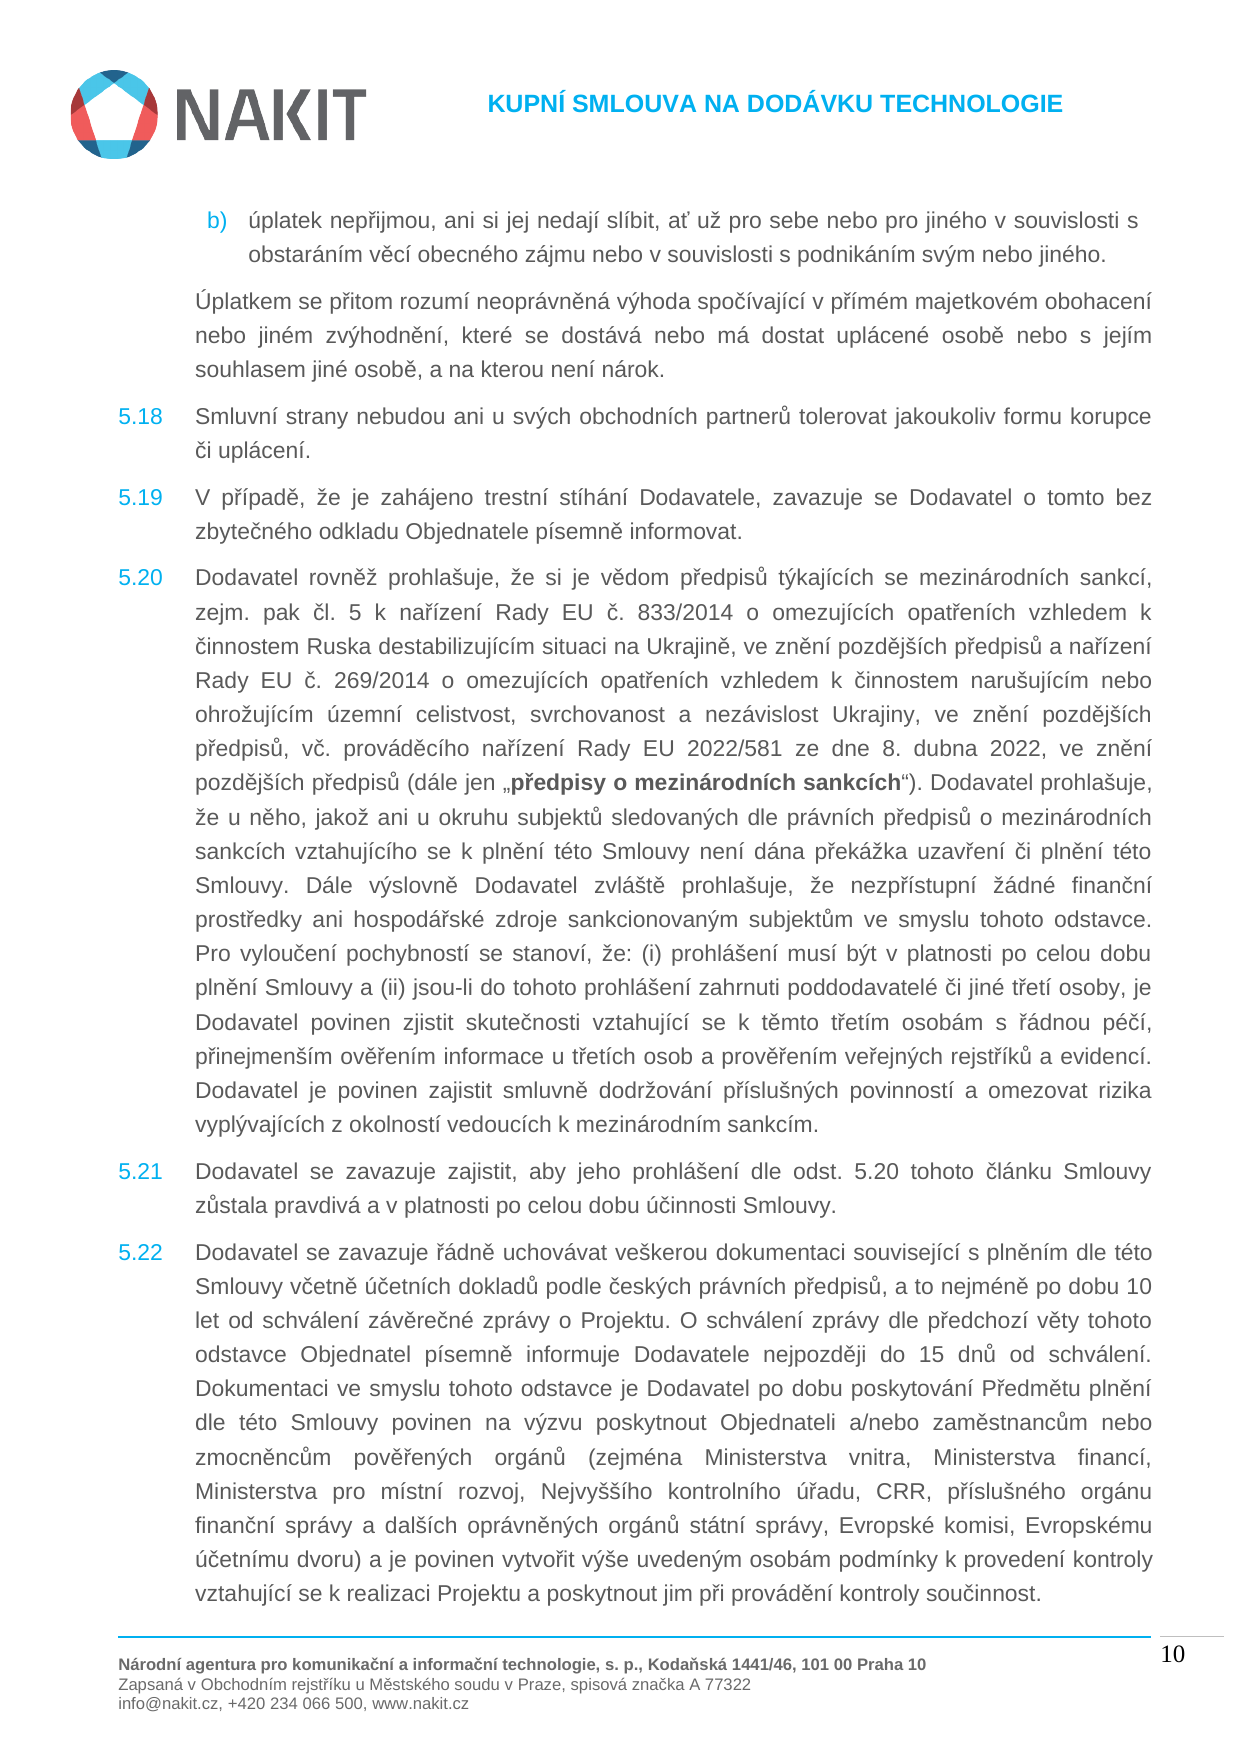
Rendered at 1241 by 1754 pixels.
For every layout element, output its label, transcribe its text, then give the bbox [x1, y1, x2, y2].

list Dodavatel se zavazuje řádně uchovávat veškerou dokumentaci související s plněním dle této Smlouvy včetně účetních dokladů podle českých právních předpisů, a to nejméně po dobu 10 let od schválení závěrečné zprávy o Projektu. O schválení zprávy dle předchozí věty tohoto odstavce Objednatel písemně informuje Dodavatele nejpozději do 15 dnů od schválení. Dokumentaci ve smyslu tohoto odstavce je Dodavatel po dobu poskytování Předmětu plnění dle této Smlouvy povinen na výzvu poskytnout Objednateli a/nebo zaměstnancům nebo zmocněncům pověřených orgánů (zejména Ministerstva vnitra, Ministerstva financí, Ministerstva pro místní rozvoj, Nejvyššího kontrolního úřadu, CRR, příslušného orgánu finanční správy a dalších oprávněných orgánů státní správy, Evropské komisi, Evropskému účetnímu dvoru) a je povinen vytvořit výše uvedeným osobám podmínky k provedení kontroly vztahující se k realizaci Projektu a poskytnout jim při provádění kontroly součinnost. [118, 1238, 1153, 1606]
list V případě, že je zahájeno trestní stíhání Dodavatele, zavazuje se Dodavatel o tomto bez zbytečného odkladu Objednatele písemně informovat. [118, 483, 1153, 544]
list Dodavatel se zavazuje zajistit, aby jeho prohlášení dle odst. 5.20 tohoto článku Smlouvy zůstala pravdivá a v platnosti po celou dobu účinnosti Smlouvy. [118, 1158, 1153, 1218]
list Úplatkem se přitom rozumí neoprávněná výhoda spočívající v přímém majetkovém obohacení nebo jiném zvýhodnění, které se dostává nebo má dostat uplácené osobě nebo s jejím souhlasem jiné osobě, a na kterou není nárok. [195, 288, 1153, 382]
list úplatek nepřijmou, ani si jej nedají slíbit, ať už pro sebe nebo pro jiného v souvislosti s obstaráním věcí obecného zájmu nebo v souvislosti s podnikáním svým nebo jiného. [207, 207, 1139, 267]
list Smluvní strany nebudou ani u svých obchodních partnerů tolerovat jakoukoliv formu korupce či uplácení. [118, 403, 1153, 463]
picture [70, 70, 367, 159]
list Dodavatel rovněž prohlašuje, že si je vědom předpisů týkajících se mezinárodních sankcí, zejm. pak čl. 5 k nařízení Rady EU č. 833/2014 o omezujících opatřeních vzhledem k činnostem Ruska destabilizujícím situaci na Ukrajině, ve znění pozdějších předpisů a nařízení Rady EU č. 269/2014 o omezujících opatřeních vzhledem k činnostem narušujícím nebo ohrožujícím územní celistvost, svrchovanost a nezávislost Ukrajiny, ve znění pozdějších předpisů, vč. prováděcího nařízení Rady EU 2022/581 ze dne 8. dubna 2022, ve znění pozdějších předpisů (dále jen „předpisy o mezinárodních sankcích“). Dodavatel prohlašuje, že u něho, jakož ani u okruhu subjektů sledovaných dle právních předpisů o mezinárodních sankcích vztahujícího se k plnění této Smlouvy není dána překážka uzavření či plnění této Smlouvy. Dále výslovně Dodavatel zvláště prohlašuje, že nezpřístupní žádné finanční prostředky ani hospodářské zdroje sankcionovaným subjektům ve smyslu tohoto odstavce. Pro vyloučení pochybností se stanoví, že: (i) prohlášení musí být v platnosti po celou dobu plnění Smlouvy a (ii) jsou-li do tohoto prohlášení zahrnuti poddodavatelé či jiné třetí osoby, je Dodavatel povinen zjistit skutečnosti vztahující se k těmto třetím osobám s řádnou péčí, přinejmenším ověřením informace u třetích osob a prověřením veřejných rejstříků a evidencí. Dodavatel je povinen zajistit smluvně dodržování příslušných povinností a omezovat rizika vyplývajících z okolností vedoucích k mezinárodním sankcím. [118, 564, 1153, 1137]
